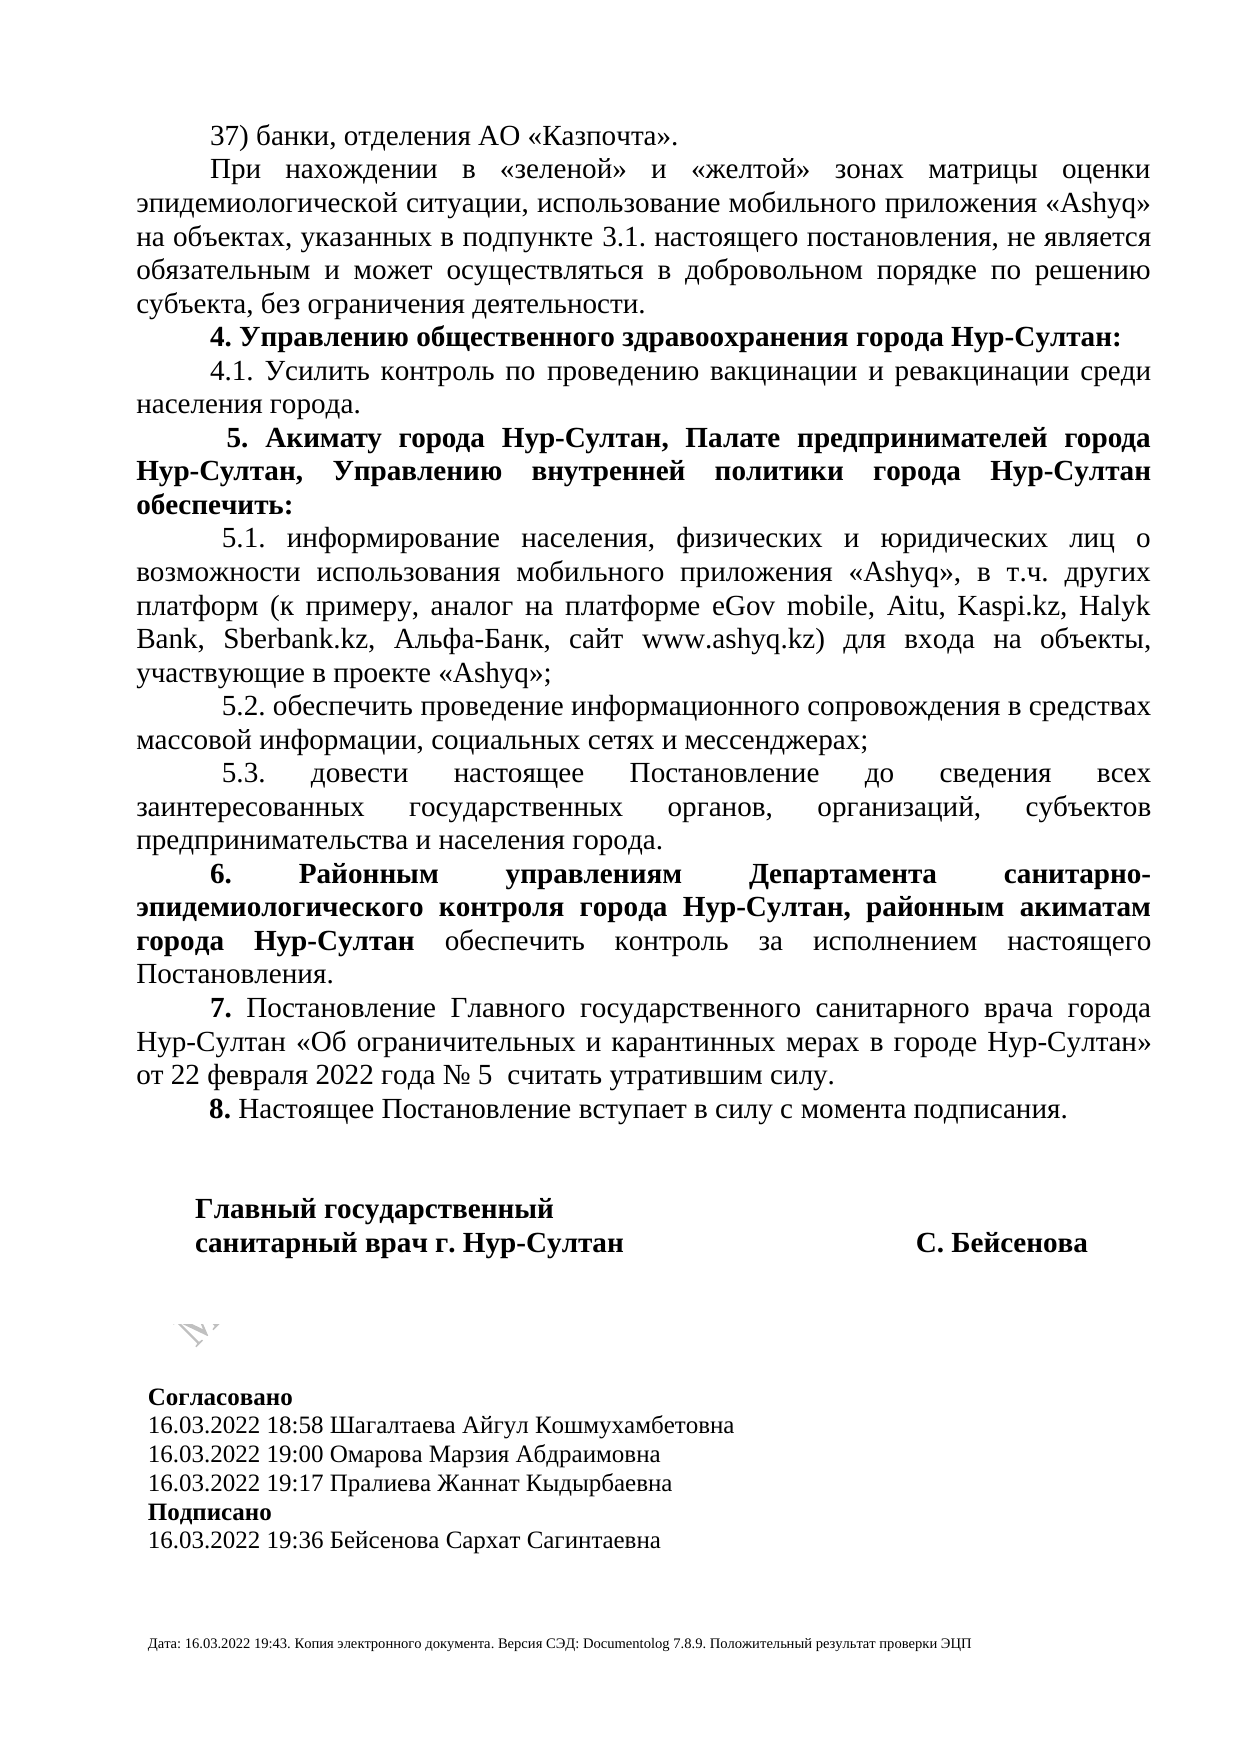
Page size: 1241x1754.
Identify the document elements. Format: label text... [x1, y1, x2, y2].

text 7. Постановление Главного государственного санитарного врача города Нур-Султан «Об ограничительных и карантинных мерах в городе Нур-Султан» от 22 февраля 2022 года № 5 считать утратившим силу. [136, 990, 1152, 1091]
text санитарный врач г. Нур-Султан С. Бейсенова [136, 1225, 1152, 1323]
text 4. Управлению общественного здравоохранения города Нур-Султан: [136, 319, 1152, 353]
text 8. Настоящее Постановление вступает в силу с момента подписания. [136, 1091, 1152, 1124]
text 6. Районным управлениям Департамента санитарно-эпидемиологического контроля города Нур-Султан, районным акиматам города Нур-Султан обеспечить контроль за исполнением настоящего Постановления. [136, 856, 1152, 990]
text 4.1. Усилить контроль по проведению вакцинации и ревакцинации среди населения города. [136, 353, 1152, 420]
text 5.3. довести настоящее Постановление до сведения всех заинтересованных государственных органов, организаций, субъектов предпринимательства и населения города. [136, 755, 1152, 856]
text Согласовано [148, 1382, 1152, 1410]
text 16.03.2022 18:58 Шагалтаева Айгул Кошмухамбетовна [148, 1410, 1152, 1439]
text Подписано [148, 1497, 1152, 1525]
text 5.2. обеспечить проведение информационного сопровождения в средствах массовой информации, социальных сетях и мессенджерах; [136, 688, 1152, 755]
text 5. Акимату города Нур-Султан, Палате предпринимателей города Нур-Султан, Управлению внутренней политики города Нур-Султан обеспечить: [136, 420, 1152, 521]
text Главный государственный [136, 1191, 1152, 1225]
text При нахождении в «зеленой» и «желтой» зонах матрицы оценки эпидемиологической ситуации, использование мобильного приложения «Ashyq» на объектах, указанных в подпункте 3.1. настоящего постановления, не является обязательным и может осуществляться в добровольном порядке по решению субъекта, без ограничения деятельности. [136, 152, 1152, 319]
text 16.03.2022 19:00 Омарова Марзия Абдраимовна [148, 1439, 1152, 1468]
text 16.03.2022 19:17 Пралиева Жаннат Кыдырбаевна [148, 1468, 1152, 1497]
text 37) банки, отделения АО «Казпочта». [136, 118, 1152, 152]
text 16.03.2022 19:36 Бейсенова Сархат Сагинтаевна [148, 1525, 1152, 1554]
text 5.1. информирование населения, физических и юридических лиц о возможности использования мобильного приложения «Ashyq», в т.ч. других платформ (к примеру, аналог на платформе eGov mobile, Аitu, Kaspi.kz, Halyk Bank, Sberbank.kz, Альфа-Банк, сайт www.ashyq.kz) для входа на объекты, участвующие в проекте «Ashyq»; [136, 521, 1152, 688]
